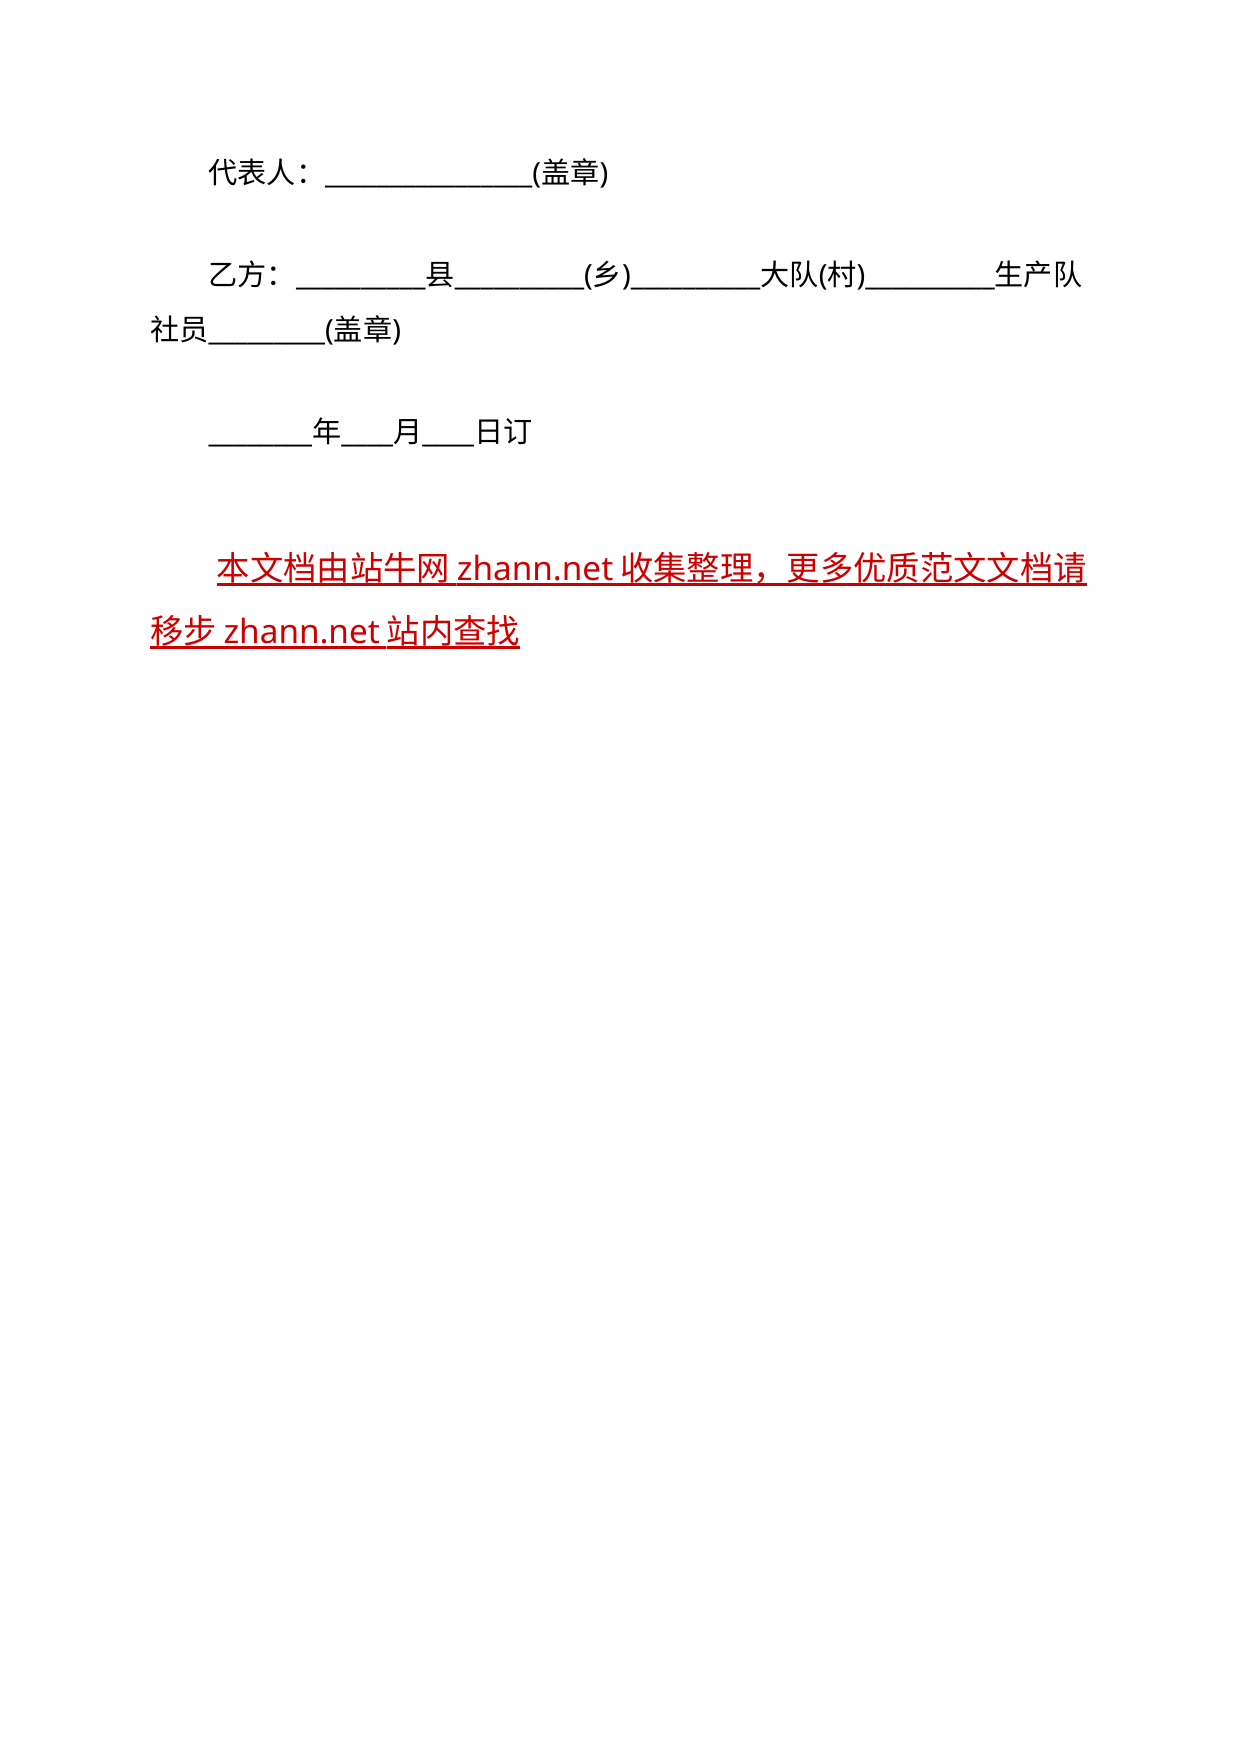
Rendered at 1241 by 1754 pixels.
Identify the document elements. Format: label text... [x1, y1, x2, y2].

text 代表人：________________(盖章) [150, 150, 1090, 192]
text 本文档由站牛网zhann.net收集整理，更多优质范文文档请移步zhann.net站内查找 [150, 542, 1090, 653]
text 乙方：__________县__________(乡)__________大队(村)__________生产队社员_________(盖章) [150, 252, 1090, 349]
text ________年____月____日订 [150, 409, 1090, 451]
